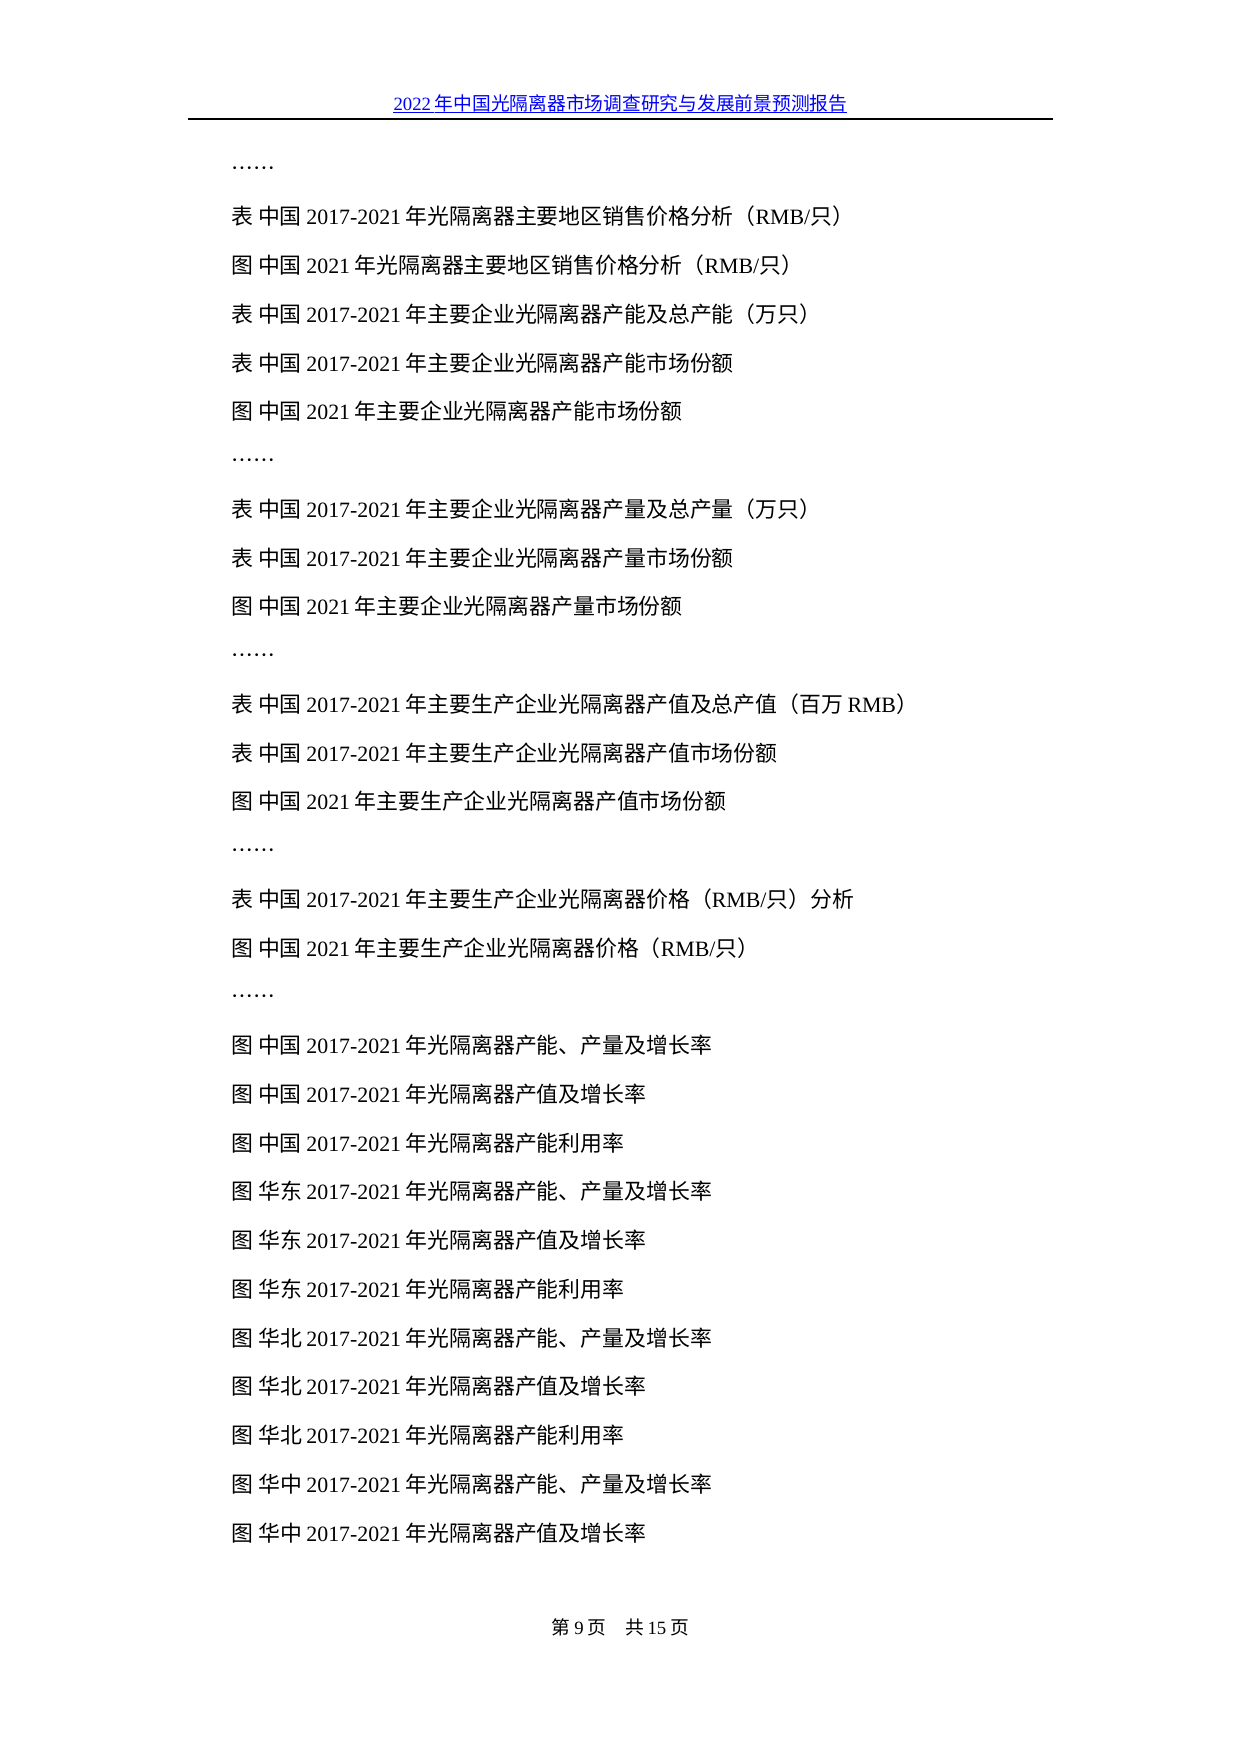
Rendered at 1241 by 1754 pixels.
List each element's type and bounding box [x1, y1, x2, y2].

text [187, 150, 1053, 1548]
